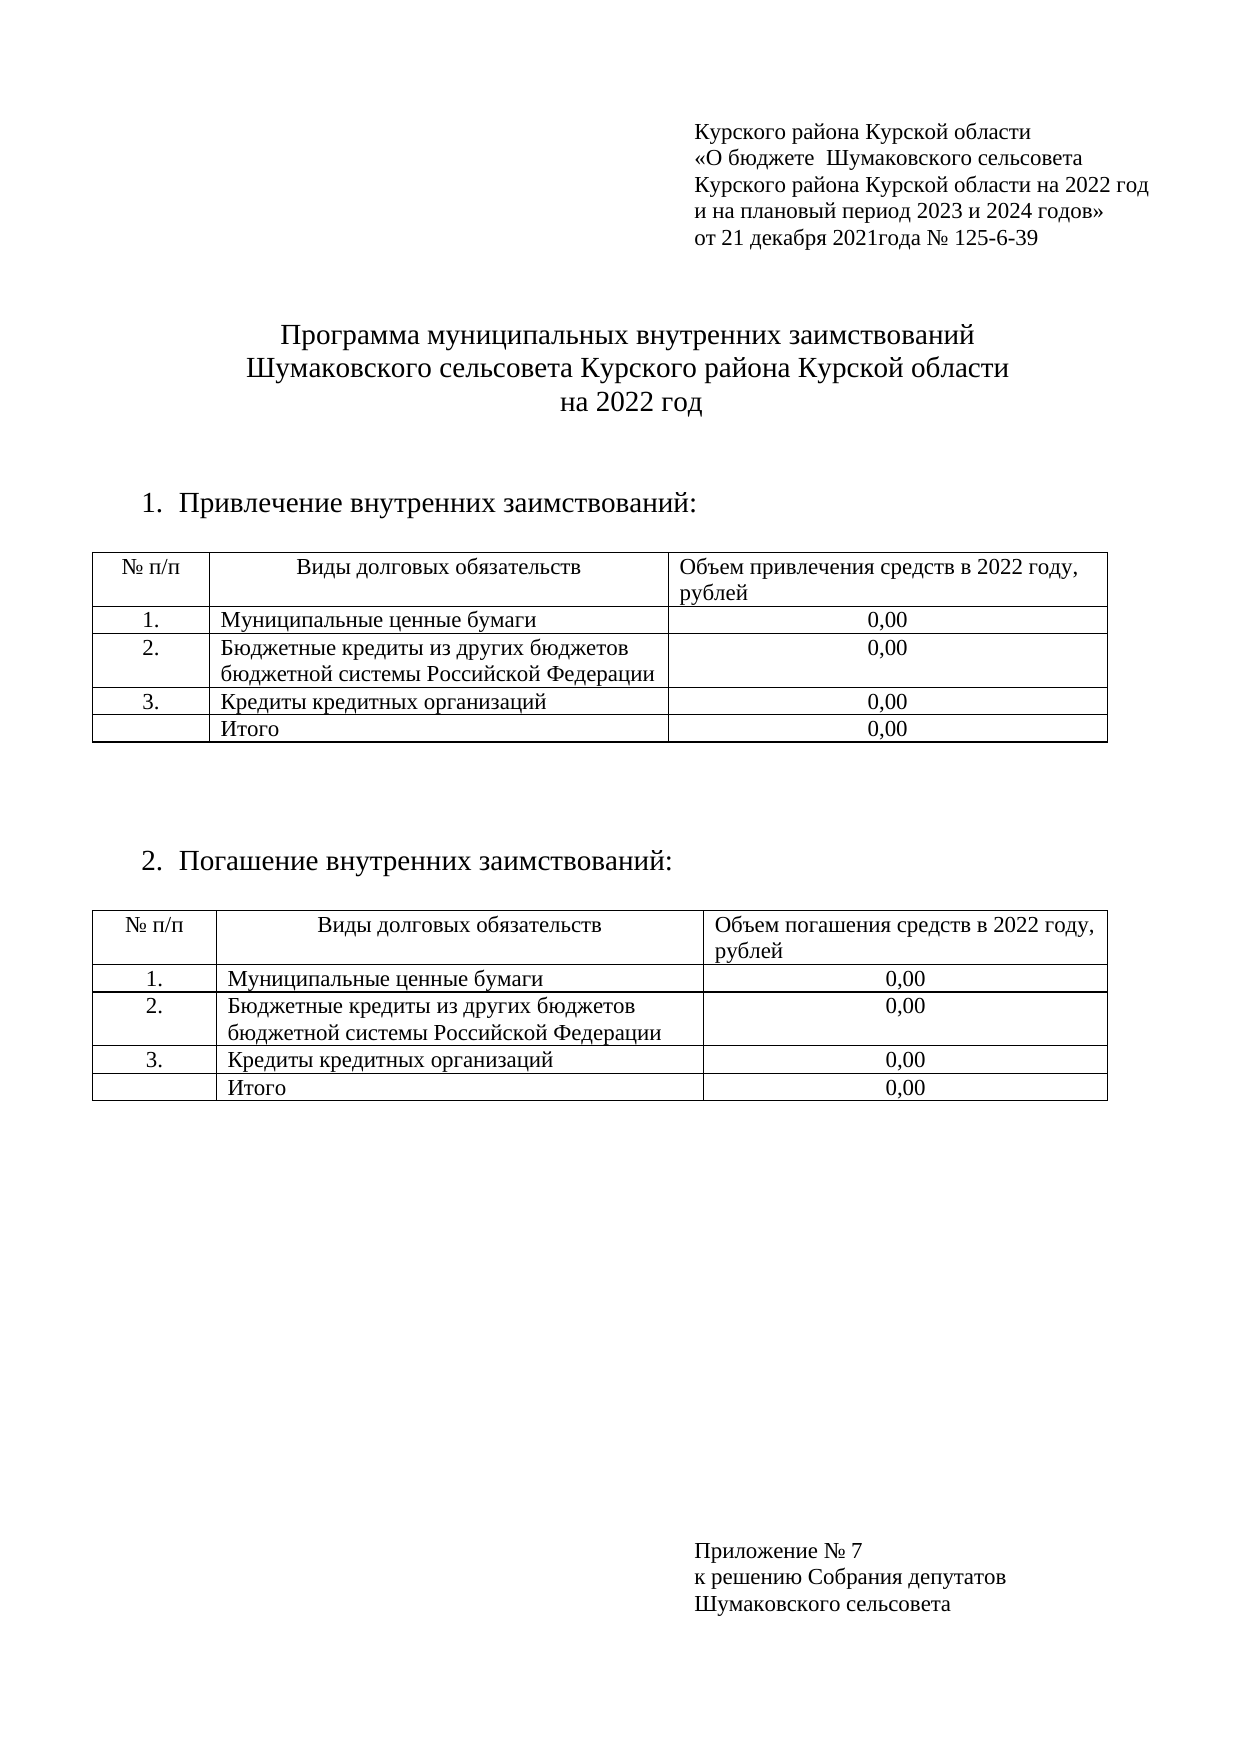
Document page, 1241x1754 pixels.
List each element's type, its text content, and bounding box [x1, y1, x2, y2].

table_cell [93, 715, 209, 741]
text «О бюджете Шумаковского сельсовета [694, 144, 1152, 171]
text к решению Собрания депутатов Шумаковского сельсовета [694, 1563, 1152, 1616]
text от 21 декабря 2021года № 125-6-39 [694, 223, 1204, 250]
text Курского района Курской области на 2022 год и на плановый период 2023 и 2024 годов» [694, 171, 1152, 223]
text Программа муниципальных внутренних заимствований [103, 317, 1152, 351]
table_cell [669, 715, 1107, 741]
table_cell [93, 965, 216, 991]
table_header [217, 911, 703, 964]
text Шумаковского сельсовета Курского района Курской области [103, 351, 1152, 384]
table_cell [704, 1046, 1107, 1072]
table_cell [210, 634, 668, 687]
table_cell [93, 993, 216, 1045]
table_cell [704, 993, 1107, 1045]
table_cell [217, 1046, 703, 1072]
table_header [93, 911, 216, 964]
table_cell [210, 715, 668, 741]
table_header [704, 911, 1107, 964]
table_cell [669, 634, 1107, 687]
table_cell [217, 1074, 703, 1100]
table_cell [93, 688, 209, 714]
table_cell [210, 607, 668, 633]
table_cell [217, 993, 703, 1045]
list Привлечение внутренних заимствований: [141, 485, 1152, 518]
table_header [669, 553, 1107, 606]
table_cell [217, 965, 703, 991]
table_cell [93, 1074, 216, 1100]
text Приложение № 7 [694, 1537, 1152, 1563]
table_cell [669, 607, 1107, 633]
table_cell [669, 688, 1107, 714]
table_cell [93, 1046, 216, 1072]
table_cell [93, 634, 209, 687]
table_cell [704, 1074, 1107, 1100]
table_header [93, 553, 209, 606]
text Курского района Курской области [694, 118, 1152, 144]
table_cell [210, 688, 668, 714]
list Погашение внутренних заимствований: [141, 843, 1152, 877]
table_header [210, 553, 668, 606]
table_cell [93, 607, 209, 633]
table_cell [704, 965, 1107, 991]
text на 2022 год [103, 384, 1152, 418]
